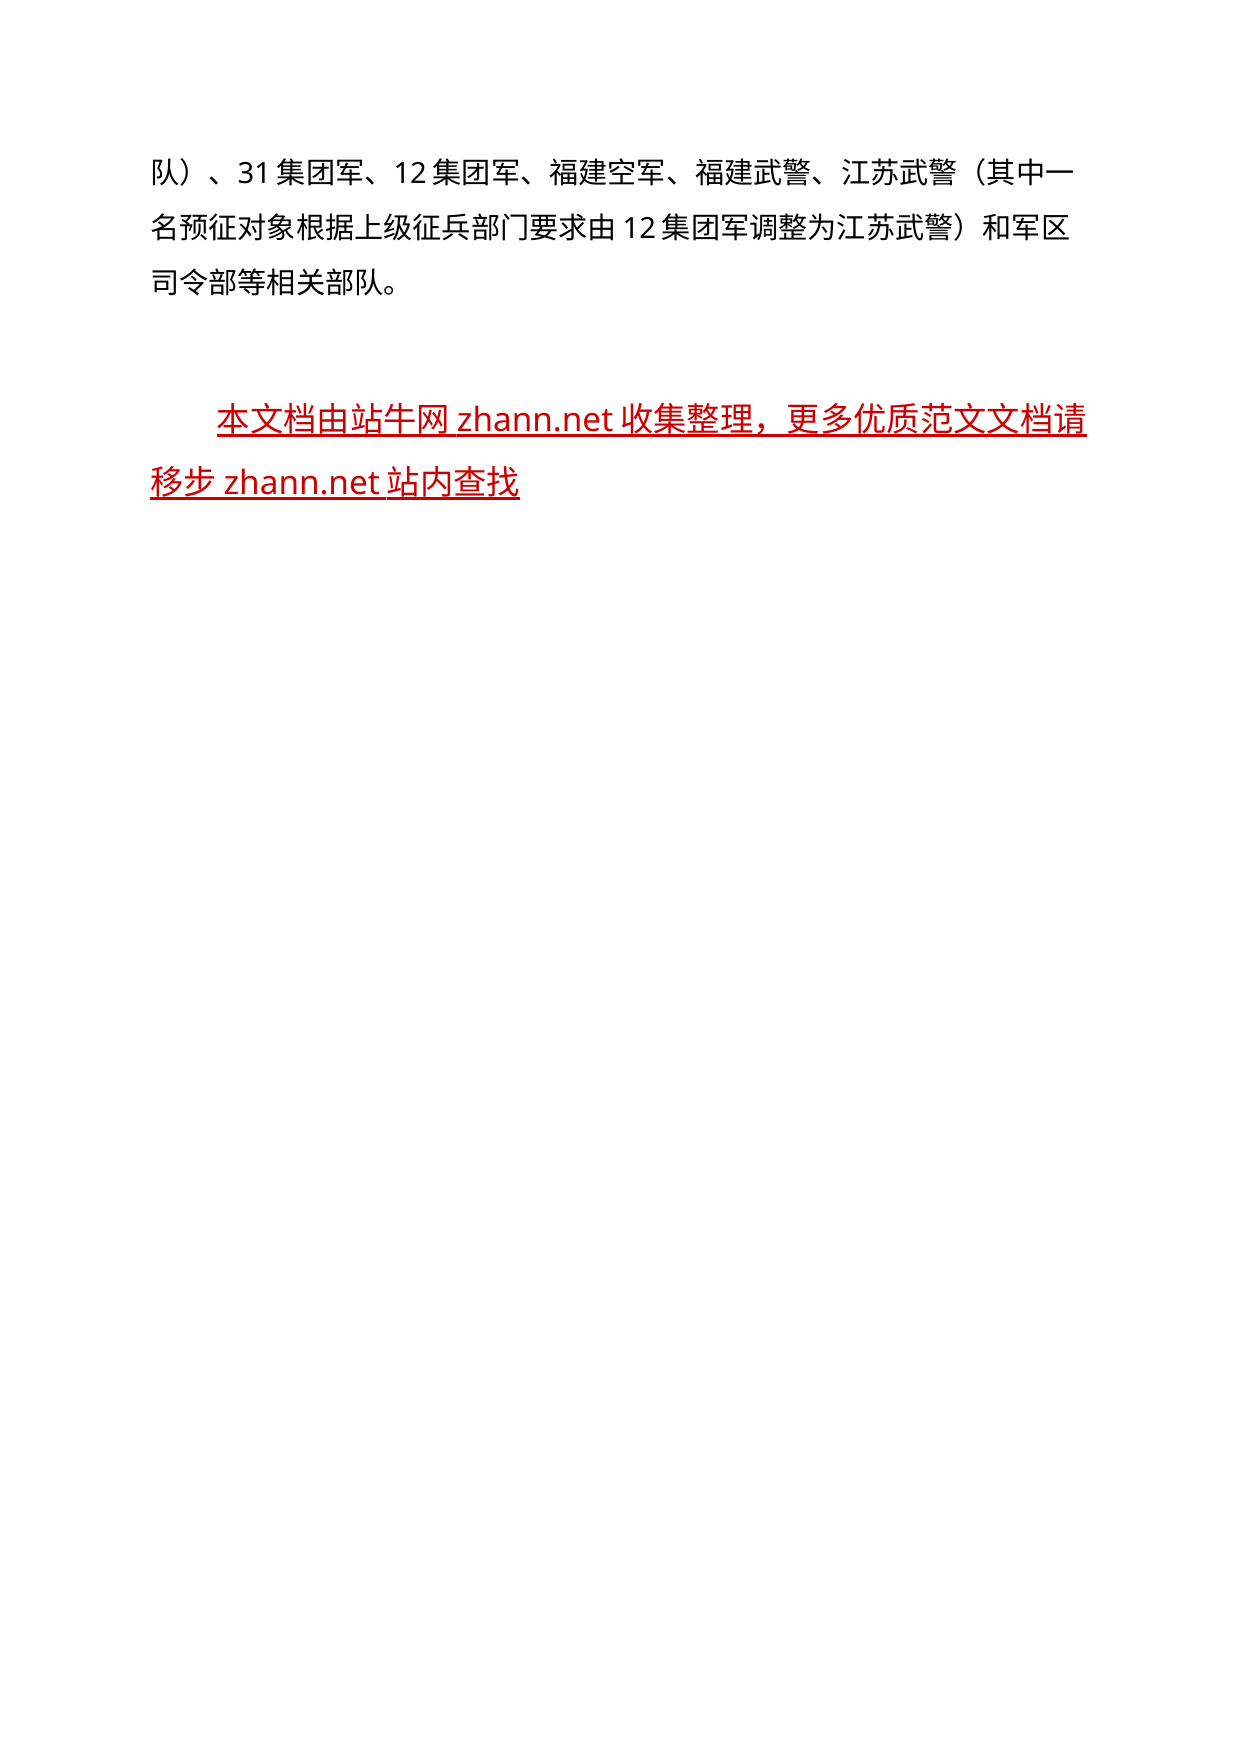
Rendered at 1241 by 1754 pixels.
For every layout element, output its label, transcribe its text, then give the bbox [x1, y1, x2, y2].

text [150, 150, 1090, 302]
text 本文档由站牛网zhann.net收集整理，更多优质范文文档请移步zhann.net站内查找 [150, 393, 1090, 504]
